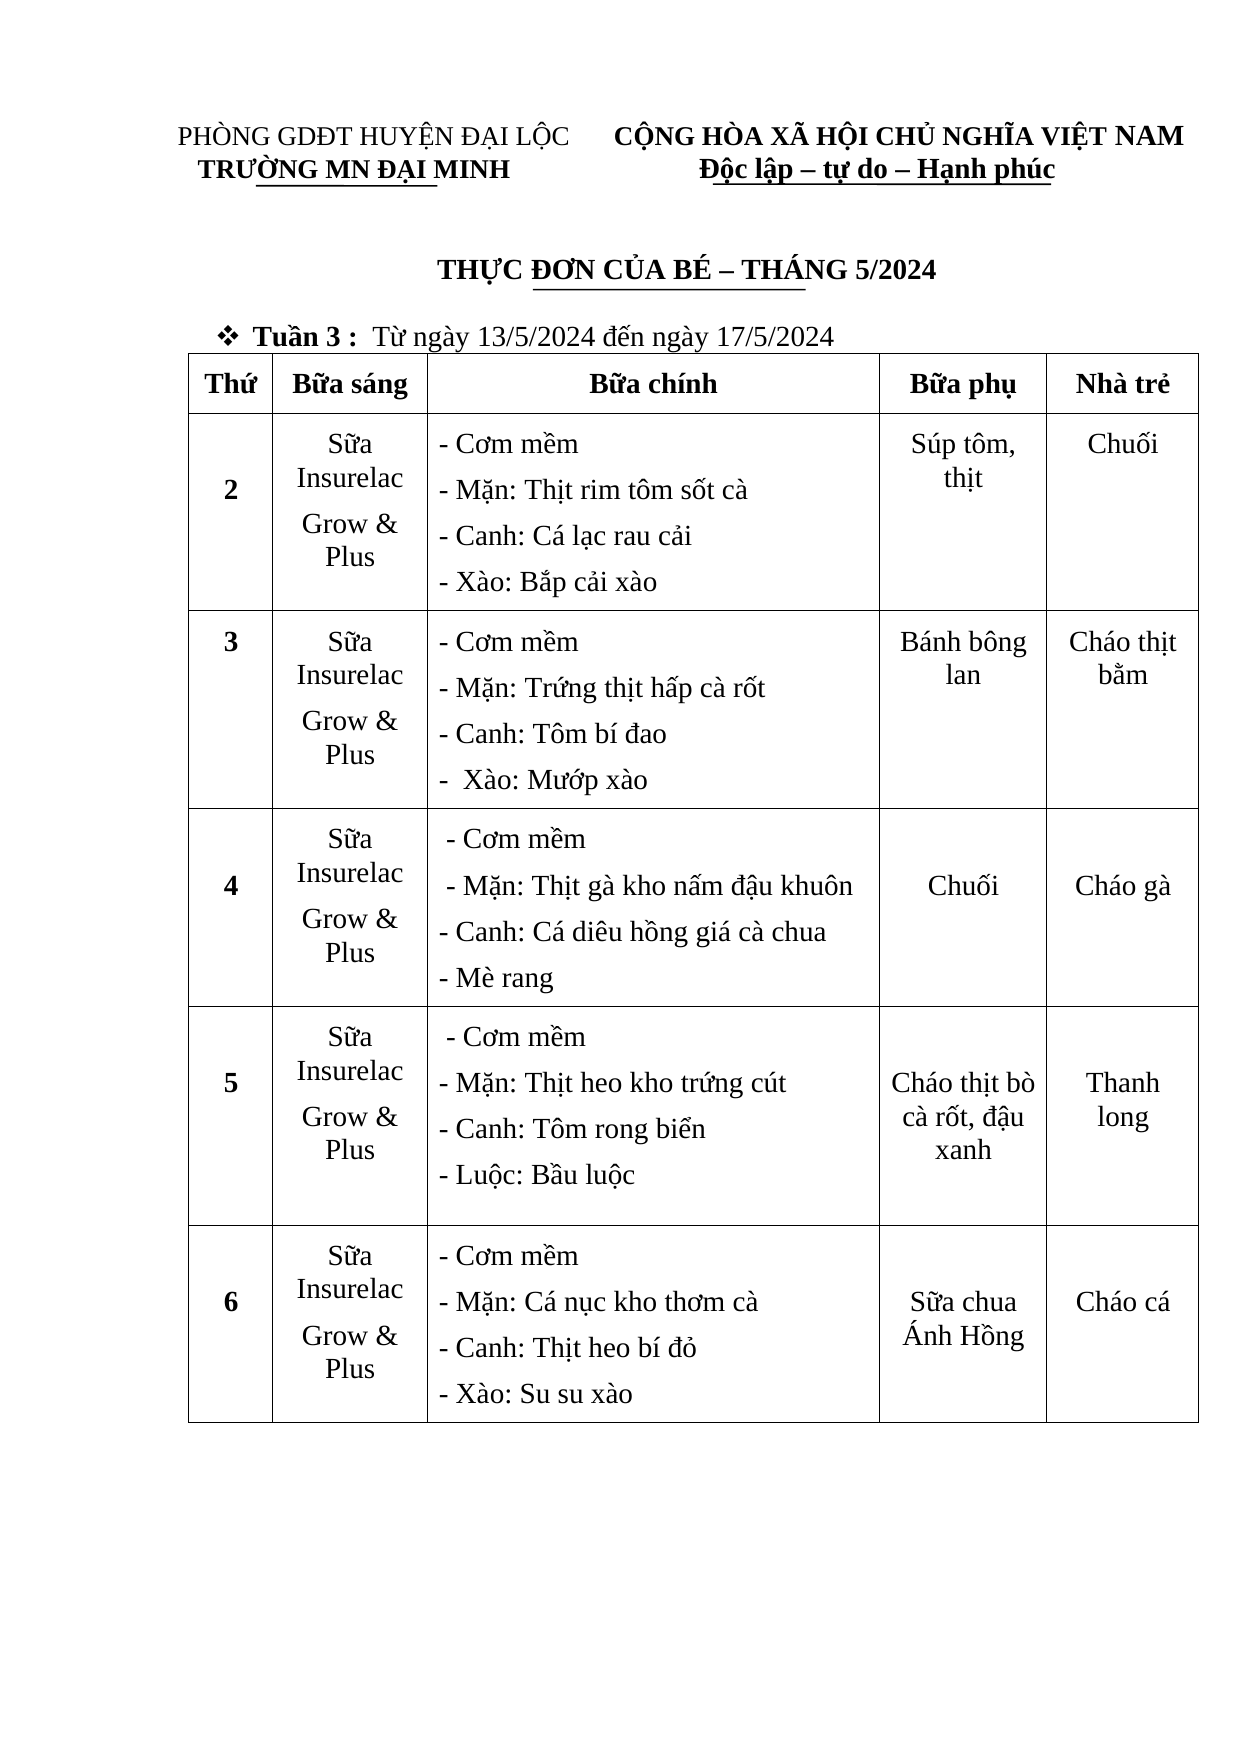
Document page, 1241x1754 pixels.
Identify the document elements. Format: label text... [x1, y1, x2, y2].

table_header Thứ [189, 354, 272, 413]
table_cell - Cơm mềm - Mặn: Cá nục kho thơm cà - Canh: Thịt heo bí đỏ - Xào: Su su xào [428, 1226, 879, 1422]
table_cell 3 [189, 611, 272, 808]
table_cell Cháo thịt bò cà rốt, đậu xanh [880, 1007, 1046, 1224]
table_cell Chuối [880, 809, 1046, 1006]
table_cell Chuối [1047, 414, 1198, 610]
table_cell Súp tôm, thịt [880, 414, 1046, 610]
table_cell - Cơm mềm - Mặn: Thịt gà kho nấm đậu khuôn - Canh: Cá diêu hồng giá cà chua - Mè rang [428, 809, 879, 1006]
table_cell - Cơm mềm - Mặn: Thịt rim tôm sốt cà - Canh: Cá lạc rau cải - Xào: Bắp cải xào [428, 414, 879, 610]
list Tuần 3 : Từ ngày 13/5/2024 đến ngày 17/5/2024 [215, 319, 1196, 353]
table_cell Thanh long [1047, 1007, 1198, 1224]
text PHÒNG GDĐT HUYỆN ĐẠI LỘC CỘNG HÒA XÃ HỘI CHỦ NGHĨA VIỆT [177, 118, 1196, 152]
table_cell Cháo thịt bằm [1047, 611, 1198, 808]
table_cell 5 [189, 1007, 272, 1224]
table_header Bữa chính [428, 354, 879, 413]
text THỰC ĐƠN CỦA BÉ – THÁNG 5/2024 [177, 252, 1196, 286]
table_header Bữa phụ [880, 354, 1046, 413]
table_cell Sữa chua Ánh Hồng [880, 1226, 1046, 1422]
table_cell Sữa Insurelac Grow & Plus [273, 611, 427, 808]
table_cell Bánh bông lan [880, 611, 1046, 808]
text ĐẠI MINH Độc lập – tự do – Hạnh phúc [177, 152, 1196, 185]
table_cell - Cơm mềm - Mặn: Trứng thịt hấp cà rốt - Canh: Tôm bí đao - Xào: Mướp xào [428, 611, 879, 808]
table_header Nhà trẻ [1047, 354, 1198, 413]
table_cell 2 [189, 414, 272, 610]
table_cell Cháo cá [1047, 1226, 1198, 1422]
table_cell - Cơm mềm - Mặn: Thịt heo kho trứng cút - Canh: Tôm rong biển - Luộc: Bầu luộc [428, 1007, 879, 1224]
table_cell Sữa Insurelac Grow & Plus [273, 1007, 427, 1224]
table_cell 4 [189, 809, 272, 1006]
table_cell Sữa Insurelac Grow & Plus [273, 1226, 427, 1422]
table_header Bữa sáng [273, 354, 427, 413]
table_cell Sữa Insurelac Grow & Plus [273, 809, 427, 1006]
table_cell Sữa Insurelac Grow & Plus [273, 414, 427, 610]
table_cell 6 [189, 1226, 272, 1422]
table_cell Cháo gà [1047, 809, 1198, 1006]
